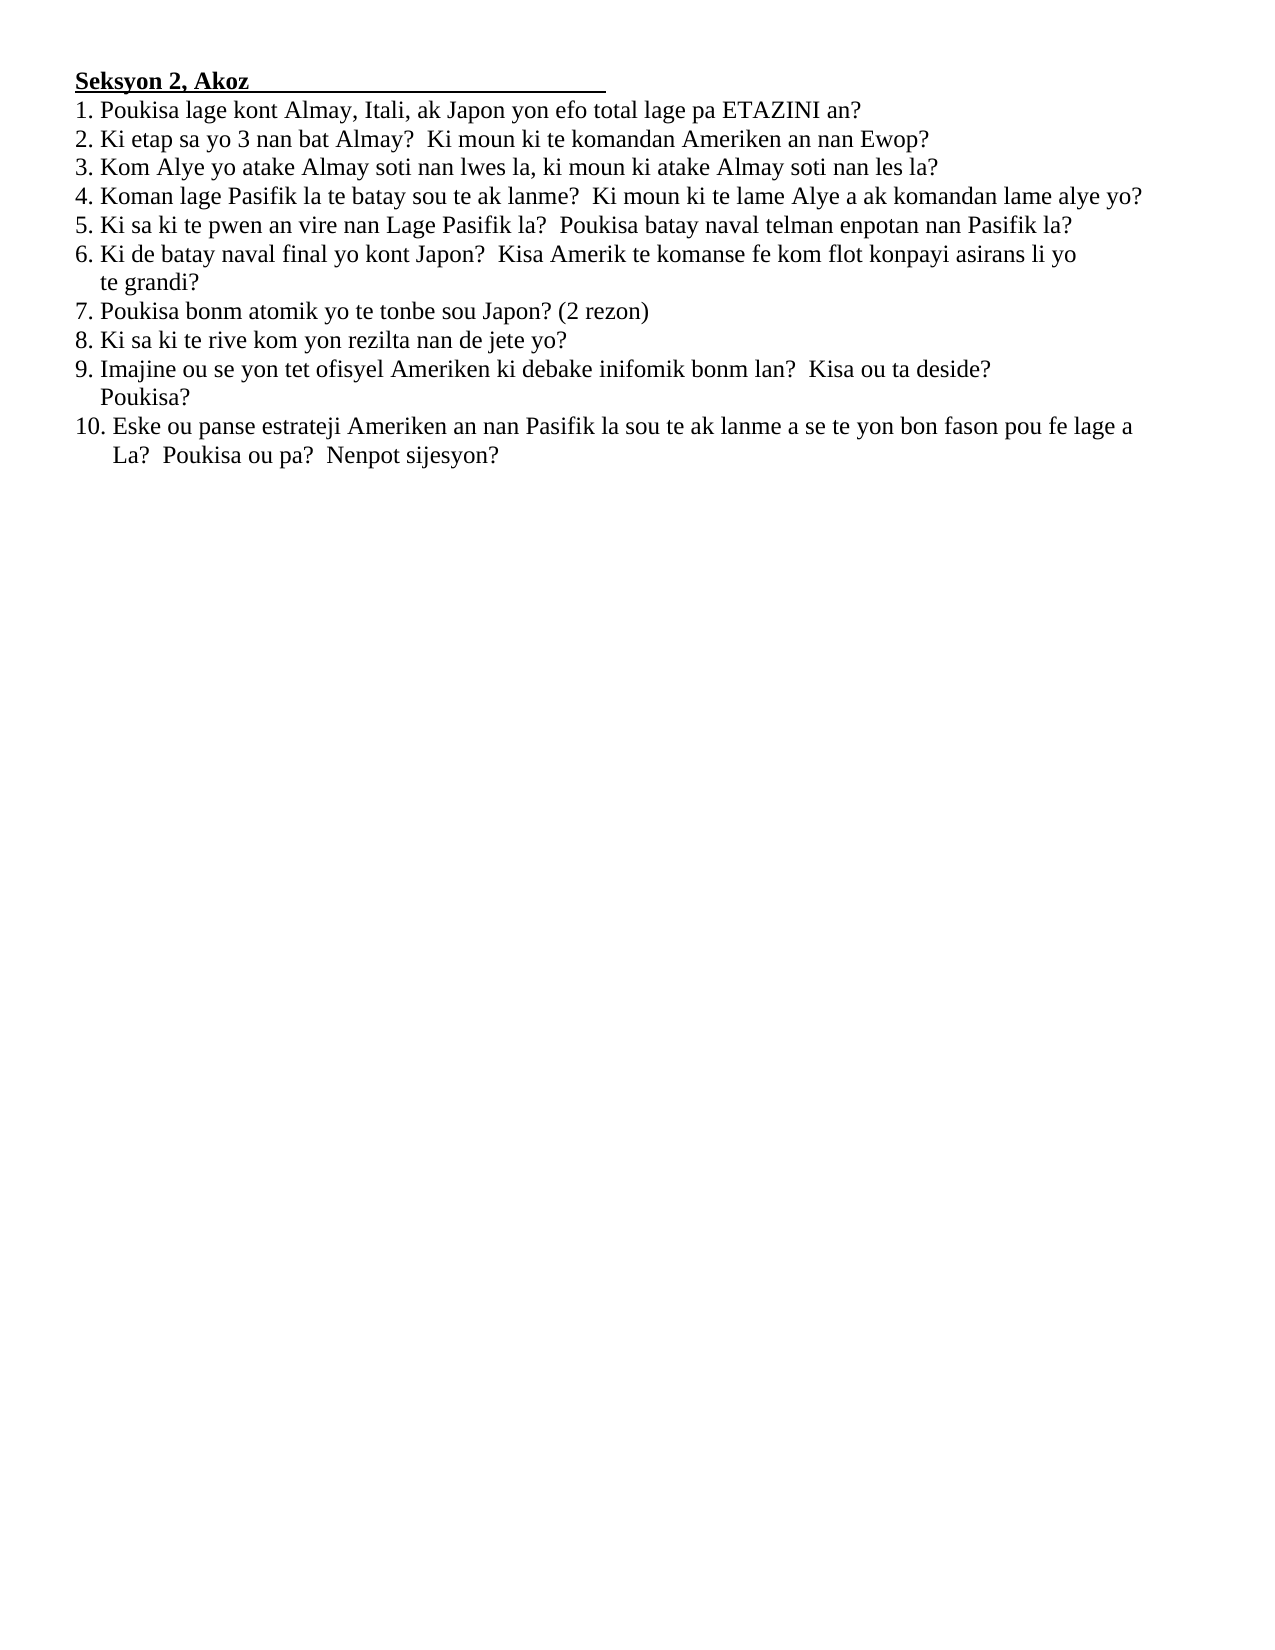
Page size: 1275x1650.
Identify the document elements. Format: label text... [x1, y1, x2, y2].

text 4. Koman lage Pasifik la te batay sou te ak lanme? Ki moun ki te lame Alye a ak komandan lame alye yo? [75, 181, 1200, 210]
text La? Poukisa ou pa? Nenpot sijesyon? [75, 440, 1200, 469]
text 6. Ki de batay naval final yo kont Japon? Kisa Amerik te komanse fe kom flot konpayi asirans li yo [75, 239, 1200, 267]
text 3. Kom Alye yo atake Almay soti nan lwes la, ki moun ki atake Almay soti nan les la? [75, 152, 1200, 181]
text 2. Ki etap sa yo 3 nan bat Almay? Ki moun ki te komandan Ameriken an nan Ewop? [75, 124, 1200, 152]
text 1. Poukisa lage kont Almay, Itali, ak Japon yon efo total lage pa ETAZINI an? [75, 95, 1200, 124]
text 5. Ki sa ki te pwen an vire nan Lage Pasifik la? Poukisa batay naval telman enpotan nan Pasifik la? [75, 210, 1200, 239]
text 9. Imajine ou se yon tet ofisyel Ameriken ki debake inifomik bonm lan? Kisa ou ta deside? [75, 354, 1200, 382]
text 7. Poukisa bonm atomik yo te tonbe sou Japon? (2 rezon) [75, 296, 1200, 325]
text 10. Eske ou panse estrateji Ameriken an nan Pasifik la sou te ak lanme a se te yon bon fason pou fe lage a [75, 411, 1200, 440]
text te grandi? [75, 267, 1200, 296]
text 8. Ki sa ki te rive kom yon rezilta nan de jete yo? [75, 325, 1200, 354]
text Seksyon 2, Akoz [75, 66, 1200, 95]
text Poukisa? [75, 382, 1200, 411]
